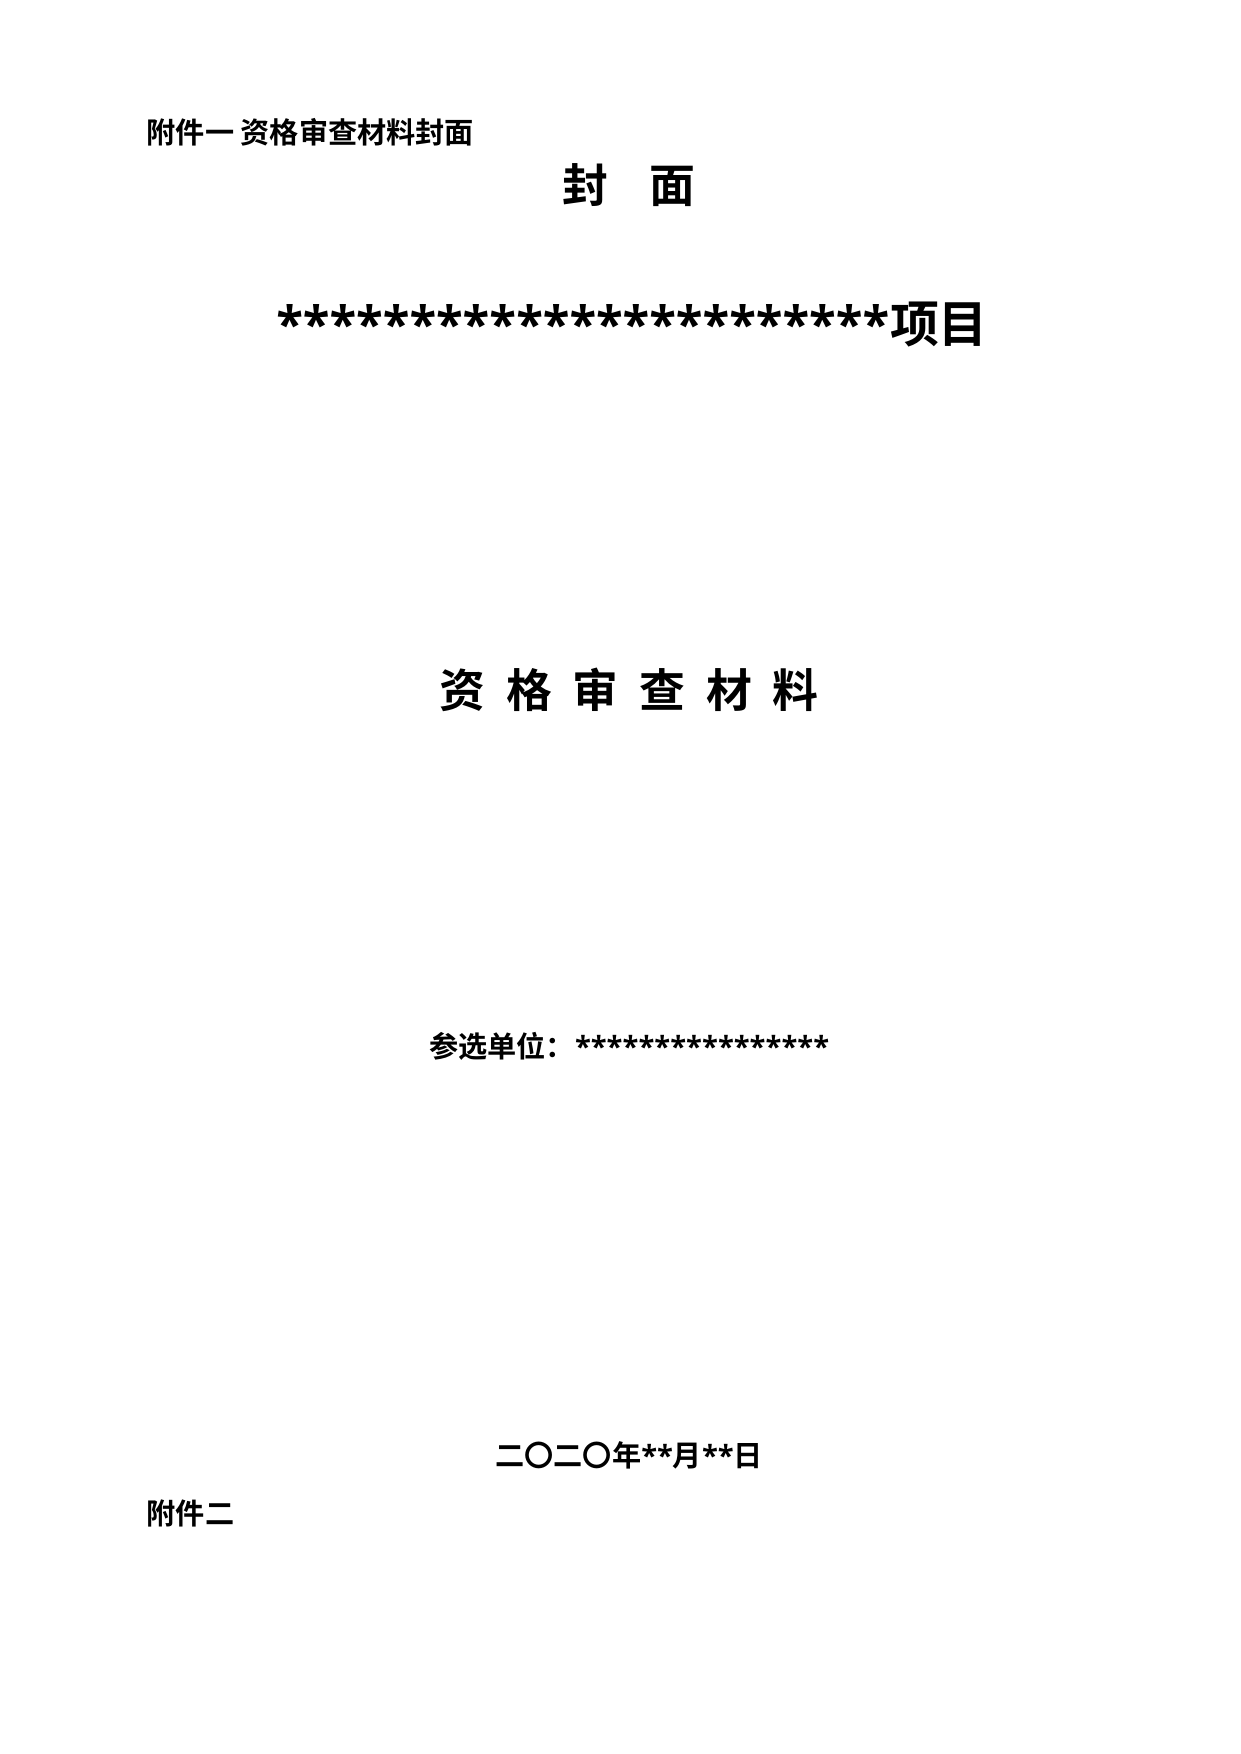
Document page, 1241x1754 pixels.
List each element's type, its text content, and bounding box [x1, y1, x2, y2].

text 资 格 审 查 材 料 [146, 661, 1111, 719]
text 封 面 [146, 155, 1111, 214]
text ***********************项目 [152, 272, 1111, 369]
text 附件一 资格审查材料封面 [146, 97, 1111, 155]
text 附件二 [146, 1478, 1111, 1536]
text 二〇二〇年**月**日 [146, 1419, 1111, 1478]
text 参选单位：**************** [146, 1011, 1111, 1069]
